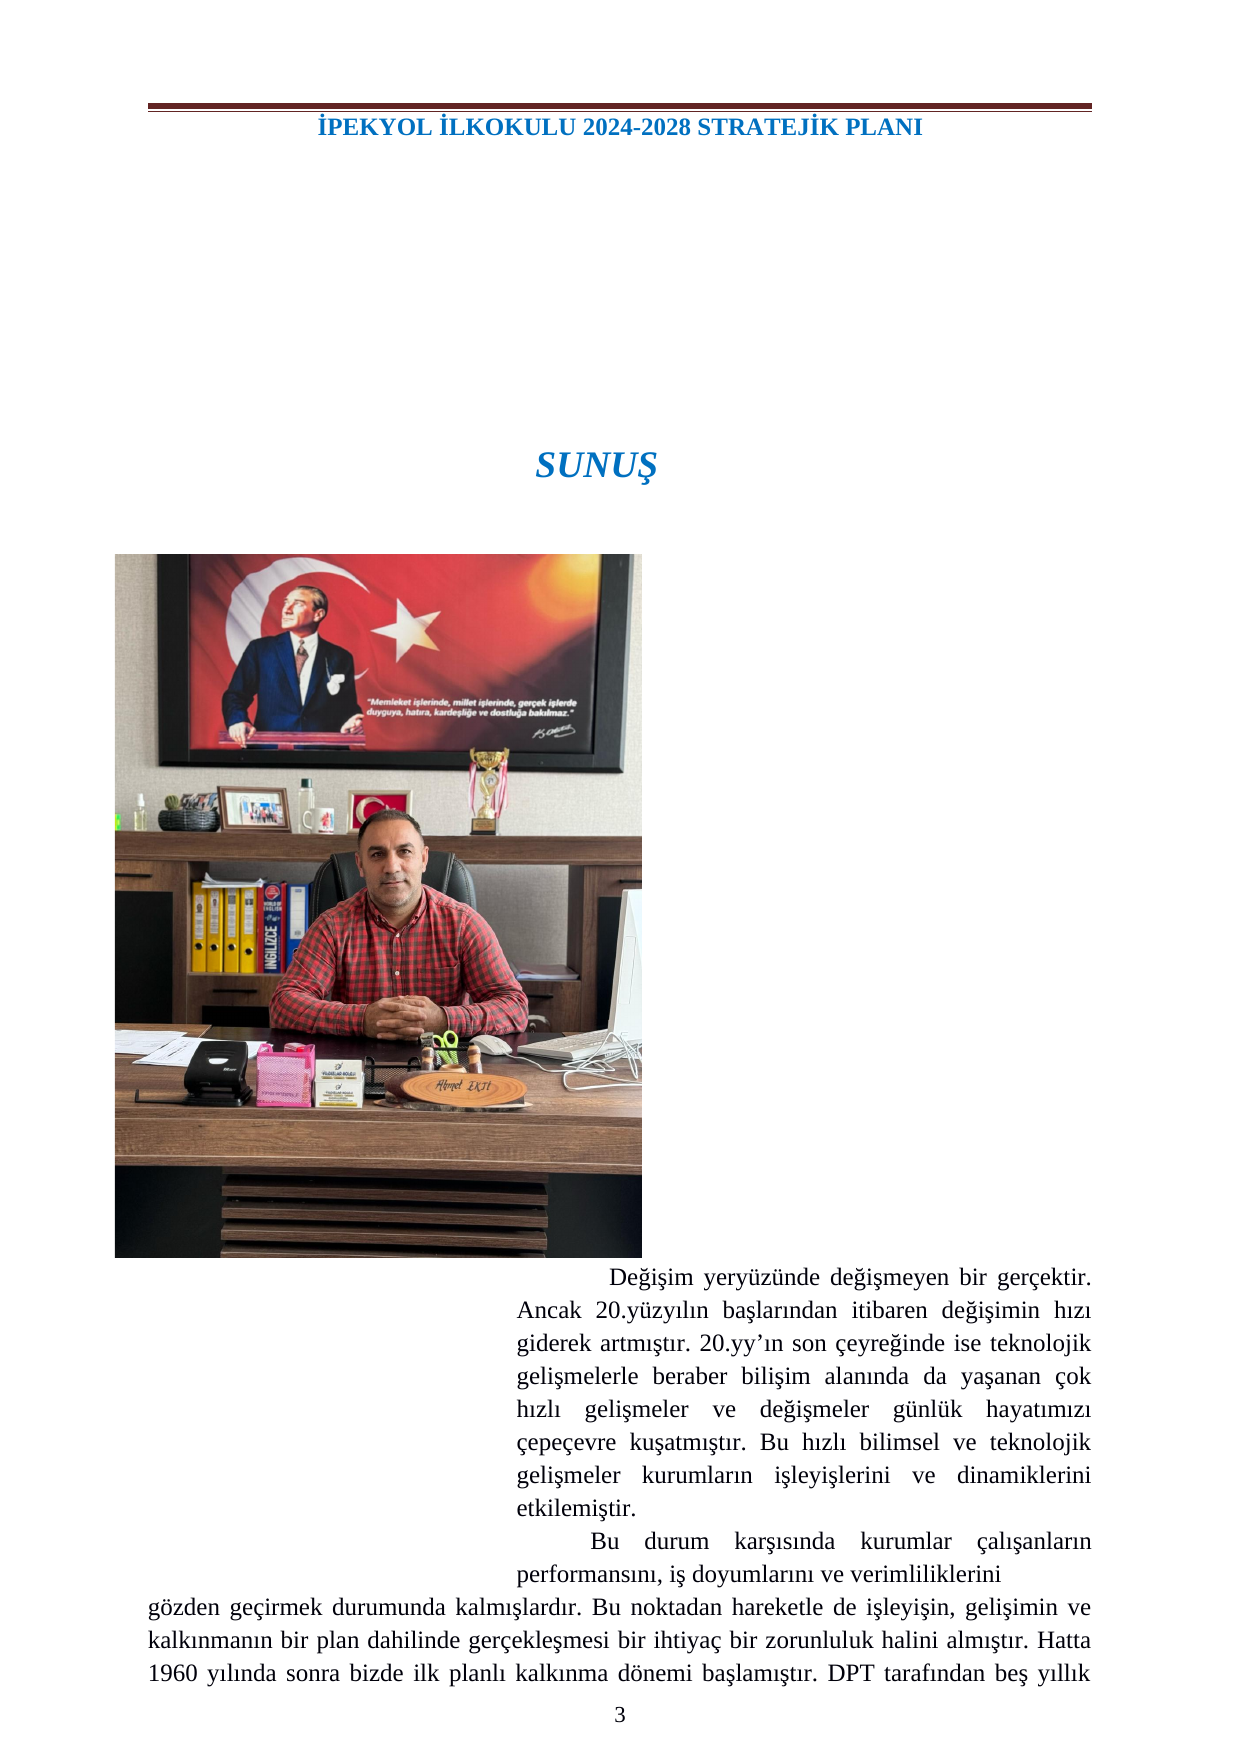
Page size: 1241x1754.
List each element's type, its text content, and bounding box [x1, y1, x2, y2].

subtitle SUNUŞ [441, 442, 1092, 486]
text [148, 1592, 1092, 1687]
picture [114, 554, 516, 1258]
text Değişim yeryüzünde değişmeyen bir gerçektir. Ancak 20.yüzyılın başlarından itibaren değişimin hızı giderek artmıştır. 20.yy’ın son çeyreğinde ise teknolojik gelişmelerle beraber bilişim alanında da yaşanan çok hızlı gelişmeler ve değişmeler günlük hayatımızı çepeçevre kuşatmıştır. Bu hızlı bilimsel ve teknolojik gelişmeler kurumların işleyişlerini ve dinamiklerini etkilemiştir. [516, 551, 1092, 1522]
text Bu durum karşısında kurumlar çalışanların performansını, iş doyumlarını ve verimliliklerini [516, 1526, 1092, 1588]
